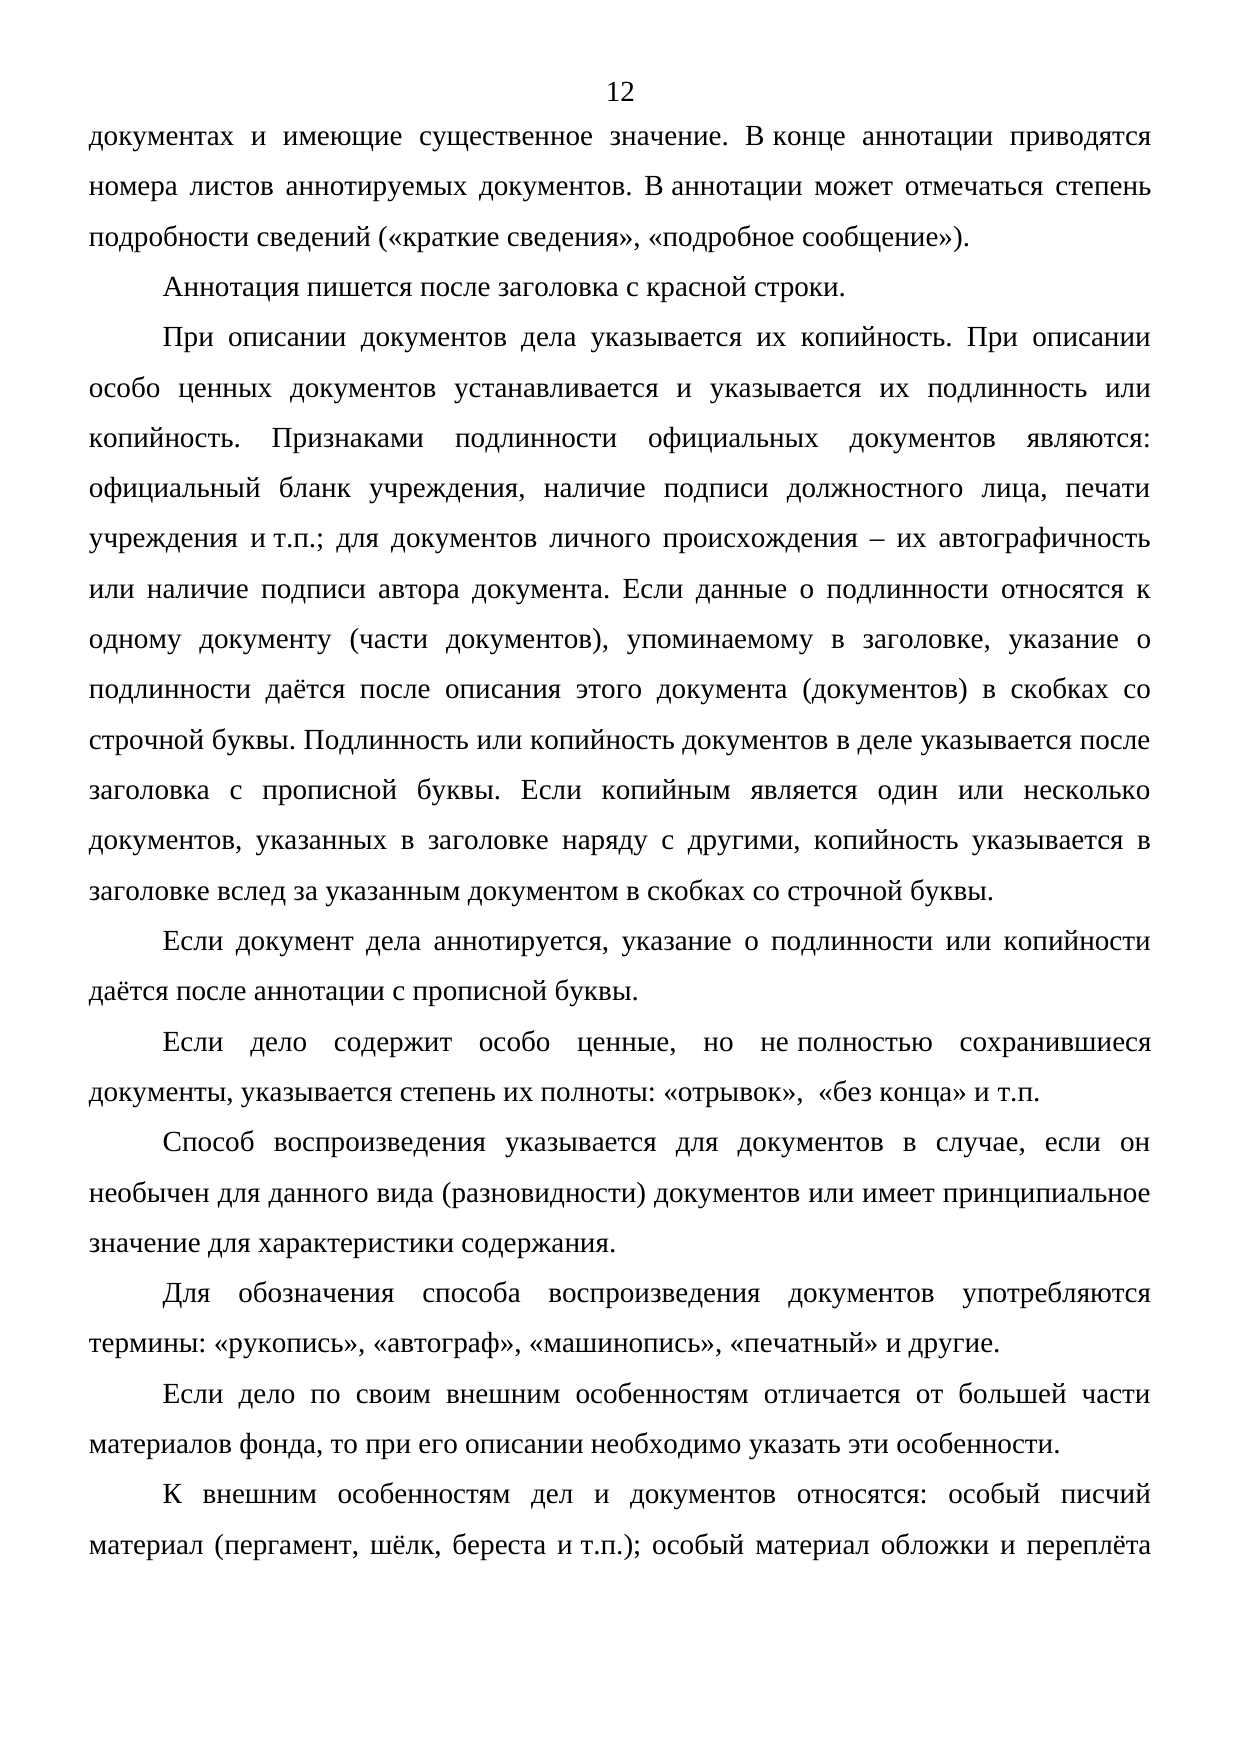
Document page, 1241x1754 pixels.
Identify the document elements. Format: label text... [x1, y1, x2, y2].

text Для обозначения способа воспроизведения документов употребляются термины: «рукопись», «автограф», «машинопись», «печатный» и другие. [89, 1275, 1152, 1359]
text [89, 118, 1152, 252]
text Если дело содержит особо ценные, но не полностью сохранившиеся документы, указывается степень их полноты: «отрывок», «без конца» и т.п. [89, 1024, 1152, 1108]
text Аннотация пишется после заголовка с красной строки. [89, 269, 1152, 303]
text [89, 1477, 1152, 1560]
text При описании документов дела указывается их копийность. При описании особо ценных документов устанавливается и указывается их подлинность или копийность. Признаками подлинности официальных документов являются: официальный бланк учреждения, наличие подписи должностного лица, печати учреждения и т.п.; для документов личного происхождения – их автографичность или наличие подписи автора документа. Если данные о подлинности относятся к одному документу (части документов), упоминаемому в заголовке, указание о подлинности даётся после описания этого документа (документов) в скобках со строчной буквы. Подлинность или копийность документов в деле указывается после заголовка с прописной буквы. Если копийным является один или несколько документов, указанных в заголовке наряду с другими, копийность указывается в заголовке вслед за указанным документом в скобках со строчной буквы. [89, 319, 1152, 906]
text Если дело по своим внешним особенностям отличается от большей части материалов фонда, то при его описании необходимо указать эти особенности. [89, 1376, 1152, 1460]
text Если документ дела аннотируется, указание о подлинности или копийности даётся после аннотации с прописной буквы. [89, 923, 1152, 1007]
text Способ воспроизведения указывается для документов в случае, если он необычен для данного вида (разновидности) документов или имеет принципиальное значение для характеристики содержания. [89, 1124, 1152, 1258]
